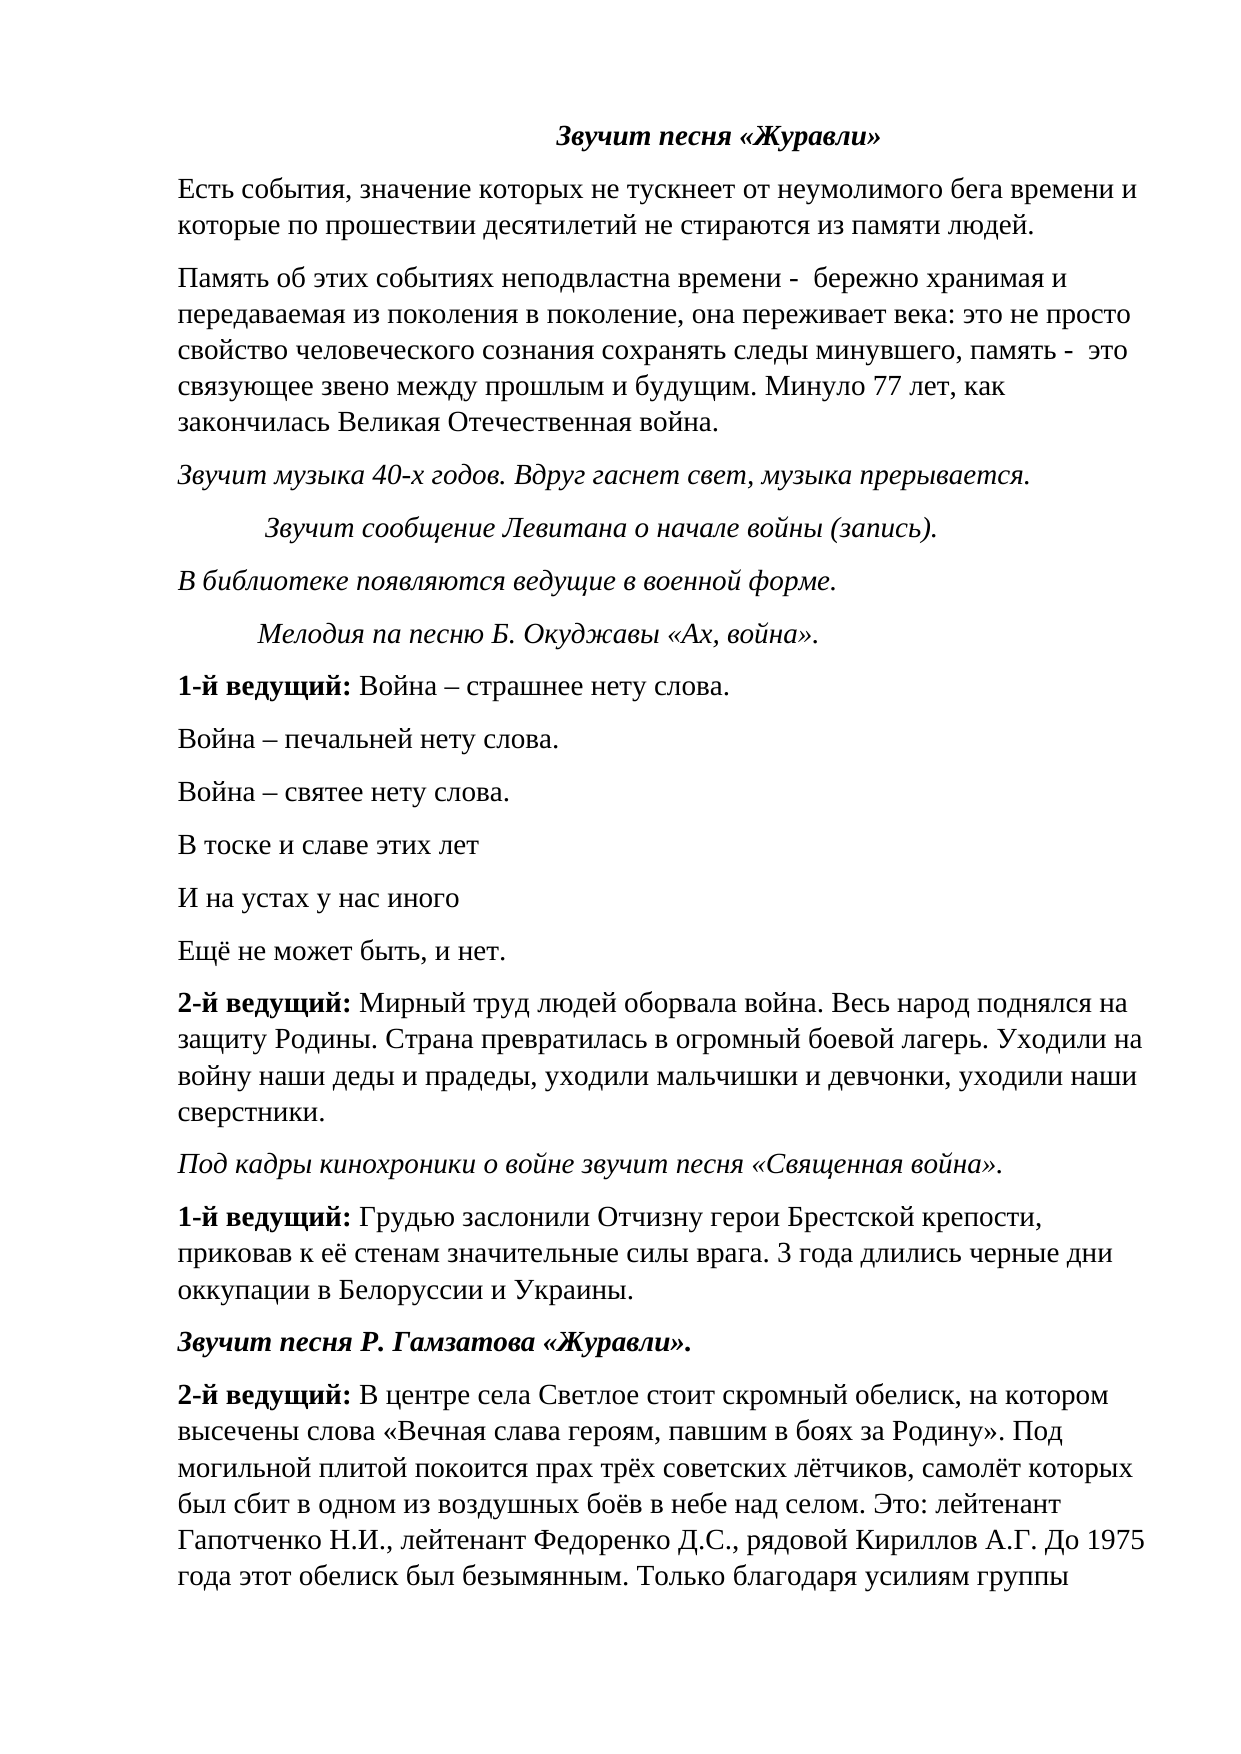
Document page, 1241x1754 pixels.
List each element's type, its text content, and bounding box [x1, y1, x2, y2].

text 1-й ведущий: Грудью заслонили Отчизну герои Брестской крепости, приковав к её стенам значительные силы врага. 3 года длились черные дни оккупации в Белоруссии и Украины. [177, 1199, 1152, 1305]
text Звучит музыка 40-х годов. Вдруг гаснет свет, музыка прерывается. [177, 457, 1152, 491]
text Под кадры кинохроники о войне звучит песня «Священная война». [177, 1147, 1152, 1180]
text Мелодия па песню Б. Окуджавы «Ах, война». [177, 616, 1152, 649]
text Звучит песня Р. Гамзатова «Журавли». [177, 1324, 1152, 1358]
text И на устах у нас иного [177, 880, 1152, 913]
text 2-й ведущий: Мирный труд людей оборвала война. Весь народ поднялся на защиту Родины. Страна превратилась в огромный боевой лагерь. Уходили на войну наши деды и прадеды, уходили мальчишки и девчонки, уходили наши сверстники. [177, 985, 1152, 1127]
text Война – святее нету слова. [177, 774, 1152, 808]
text Звучит сообщение Левитана о начале войны (запись). [177, 510, 1152, 544]
text В тоске и славе этих лет [177, 827, 1152, 861]
text Есть события, значение которых не тускнеет от неумолимого бега времени и которые по прошествии десятилетий не стираются из памяти людей. [177, 171, 1152, 241]
text 1-й ведущий: Война – страшнее нету слова. [177, 668, 1152, 702]
text Война – печальней нету слова. [177, 721, 1152, 755]
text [177, 1377, 1152, 1592]
text Звучит песня «Журавли» [177, 118, 1152, 152]
text В библиотеке появляются ведущие в военной форме. [177, 563, 1152, 596]
text Память об этих событиях неподвластна времени - бережно хранимая и передаваемая из поколения в поколение, она переживает века: это не просто свойство человеческого сознания сохранять следы минувшего, память - это связующее звено между прошлым и будущим. Минуло 77 лет, как закончилась Великая Отечественная война. [177, 260, 1152, 438]
text Ещё не может быть, и нет. [177, 933, 1152, 966]
